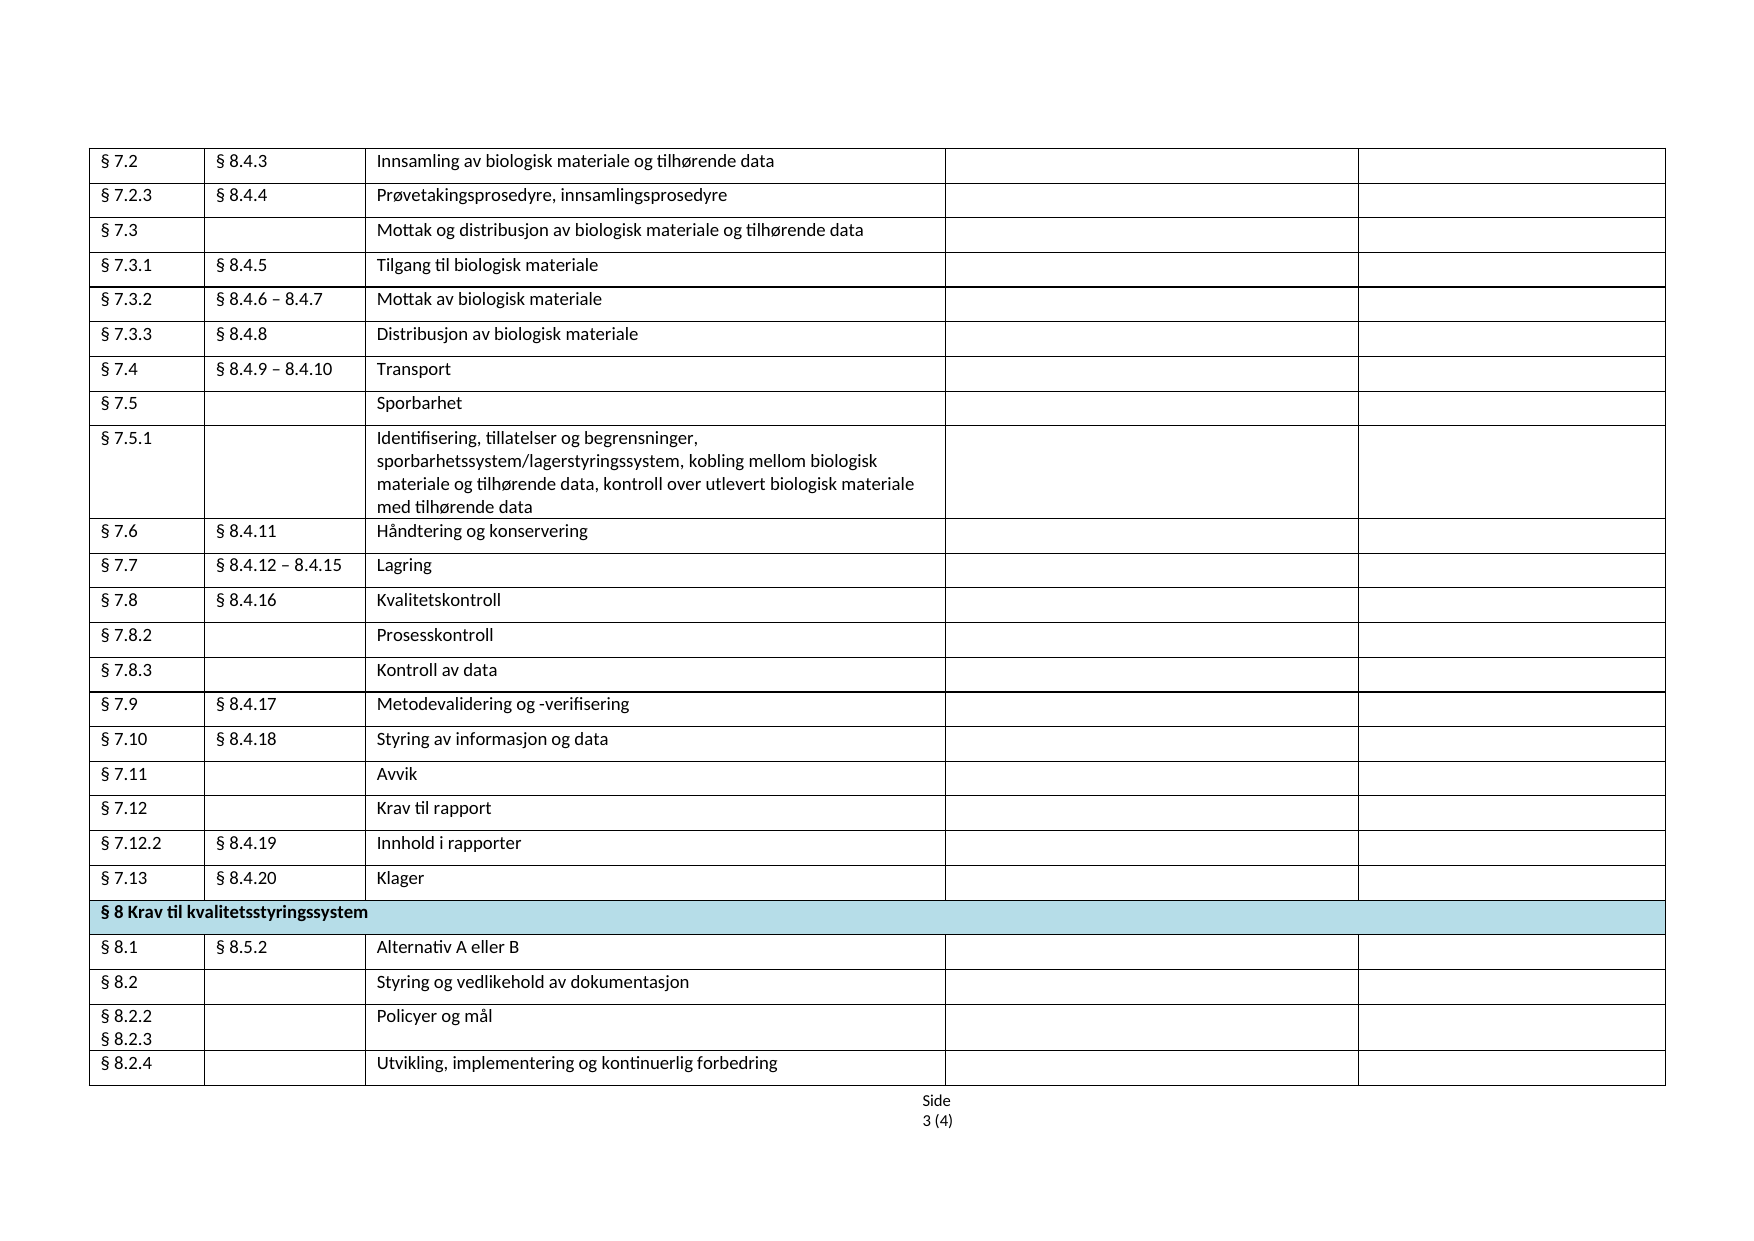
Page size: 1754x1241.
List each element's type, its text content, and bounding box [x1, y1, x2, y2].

table_cell [946, 866, 1358, 899]
table_cell [946, 149, 1358, 182]
table_cell § 8.5.2 [205, 935, 365, 969]
table_cell [1359, 693, 1665, 726]
table_cell § 8.4.3 [205, 149, 365, 182]
table_cell Avvik [366, 762, 945, 795]
table_cell [1359, 288, 1665, 321]
table_cell [946, 519, 1358, 553]
table_cell § 8.4.4 [205, 184, 365, 217]
table_cell [1359, 357, 1665, 391]
table_cell [1359, 253, 1665, 286]
table_cell [1359, 796, 1665, 830]
table_cell [1359, 554, 1665, 587]
table_cell [946, 392, 1358, 425]
table_cell § 7.4 [90, 357, 204, 391]
table_cell [1359, 184, 1665, 217]
table_cell [1359, 935, 1665, 969]
table_cell § 8.4.11 [205, 519, 365, 553]
table_cell [946, 796, 1358, 830]
table_cell [1359, 831, 1665, 865]
table_cell [1359, 727, 1665, 761]
table_cell [946, 253, 1358, 286]
table_cell § 7.9 [90, 693, 204, 726]
table_cell Kvalitetskontroll [366, 588, 945, 622]
table_cell § 7.11 [90, 762, 204, 795]
table_cell [1359, 866, 1665, 899]
table_cell Mottak og distribusjon av biologisk materiale og tilhørende data [366, 218, 945, 252]
table_cell § 7.3 [90, 218, 204, 252]
table_cell § 8.4.9 – 8.4.10 [205, 357, 365, 391]
table_cell [946, 658, 1358, 691]
table_cell [1359, 623, 1665, 657]
table_cell § 8.4.20 [205, 866, 365, 899]
table_cell [1359, 322, 1665, 356]
table_cell § 7.3.2 [90, 288, 204, 321]
table_cell [1359, 658, 1665, 691]
table_cell Mottak av biologisk materiale [366, 288, 945, 321]
table_cell § 7.3.1 [90, 253, 204, 286]
table_cell § 7.10 [90, 727, 204, 761]
table_cell § 7.13 [90, 866, 204, 899]
table_cell Kontroll av data [366, 658, 945, 691]
table_cell [946, 426, 1358, 518]
table_cell § 8.4.19 [205, 831, 365, 865]
table_cell [1359, 1051, 1665, 1085]
table_cell § 7.8 [90, 588, 204, 622]
table_cell § 8.4.18 [205, 727, 365, 761]
table_cell § 8.4.12 – 8.4.15 [205, 554, 365, 587]
table_cell Krav til rapport [366, 796, 945, 830]
table_cell § 8.1 [90, 935, 204, 969]
table_cell § 7.8.2 [90, 623, 204, 657]
table_cell § 8.4.5 [205, 253, 365, 286]
table_cell [1359, 588, 1665, 622]
table_cell [946, 357, 1358, 391]
table_cell Policyer og mål [366, 1005, 945, 1050]
table_cell [946, 288, 1358, 321]
table_cell § 7.2.3 [90, 184, 204, 217]
table_cell [946, 184, 1358, 217]
table_cell § 7.7 [90, 554, 204, 587]
table_cell Prøvetakingsprosedyre, innsamlingsprosedyre [366, 184, 945, 217]
table_cell [946, 831, 1358, 865]
table_cell § 7.12 [90, 796, 204, 830]
table_cell [205, 762, 365, 795]
table_cell [1359, 149, 1665, 182]
table_cell [205, 218, 365, 252]
table_cell [946, 970, 1358, 1003]
table_cell Metodevalidering og -verifisering [366, 693, 945, 726]
table_cell [1359, 426, 1665, 518]
table_cell [1359, 1005, 1665, 1050]
table_cell § 7.6 [90, 519, 204, 553]
table_cell § 7.2 [90, 149, 204, 182]
table_cell Tilgang til biologisk materiale [366, 253, 945, 286]
table_cell Identifisering, tillatelser og begrensninger, sporbarhetssystem/lagerstyringssystem, kobling mellom biologisk materiale og tilhørende data, kontroll over utlevert biologisk materiale med tilhørende data [366, 426, 945, 518]
table_cell § 7.3.3 [90, 322, 204, 356]
table_cell § 8 Krav til kvalitetsstyringssystem [90, 901, 1665, 934]
table_cell § 8.4.6 – 8.4.7 [205, 288, 365, 321]
table_cell Innsamling av biologisk materiale og tilhørende data [366, 149, 945, 182]
table_cell [946, 623, 1358, 657]
table_cell [205, 970, 365, 1003]
table_cell [946, 218, 1358, 252]
table_cell [205, 392, 365, 425]
table_cell [205, 1005, 365, 1050]
table_cell [205, 1051, 365, 1085]
table_cell [1359, 762, 1665, 795]
table_cell Klager [366, 866, 945, 899]
table_cell [946, 693, 1358, 726]
table_cell § 7.8.3 [90, 658, 204, 691]
table_cell § 8.2.2 § 8.2.3 [90, 1005, 204, 1050]
table_cell [205, 658, 365, 691]
table_cell [1359, 519, 1665, 553]
table_cell [946, 935, 1358, 969]
table_cell Håndtering og konservering [366, 519, 945, 553]
table_cell Transport [366, 357, 945, 391]
table_cell § 8.4.8 [205, 322, 365, 356]
table_cell § 7.5.1 [90, 426, 204, 518]
table_cell [1359, 970, 1665, 1003]
table_cell § 8.2.4 [90, 1051, 204, 1085]
table_cell Alternativ A eller B [366, 935, 945, 969]
table_cell § 7.12.2 [90, 831, 204, 865]
table_cell § 8.2 [90, 970, 204, 1003]
table_cell Utvikling, implementering og kontinuerlig forbedring [366, 1051, 945, 1085]
table_cell Prosesskontroll [366, 623, 945, 657]
table_cell Lagring [366, 554, 945, 587]
table_cell § 8.4.16 [205, 588, 365, 622]
table_cell Styring og vedlikehold av dokumentasjon [366, 970, 945, 1003]
table_cell § 8.4.17 [205, 693, 365, 726]
table_cell [1359, 218, 1665, 252]
table_cell [946, 762, 1358, 795]
table_cell § 7.5 [90, 392, 204, 425]
table_cell [205, 426, 365, 518]
table_cell [946, 727, 1358, 761]
table_cell [946, 322, 1358, 356]
table_cell Innhold i rapporter [366, 831, 945, 865]
table_cell [1359, 392, 1665, 425]
table_cell Distribusjon av biologisk materiale [366, 322, 945, 356]
table_cell Sporbarhet [366, 392, 945, 425]
table_cell [205, 796, 365, 830]
table_cell [946, 1005, 1358, 1050]
table_cell Styring av informasjon og data [366, 727, 945, 761]
table_cell [946, 554, 1358, 587]
table_cell [205, 623, 365, 657]
table_cell [946, 588, 1358, 622]
table_cell [946, 1051, 1358, 1085]
